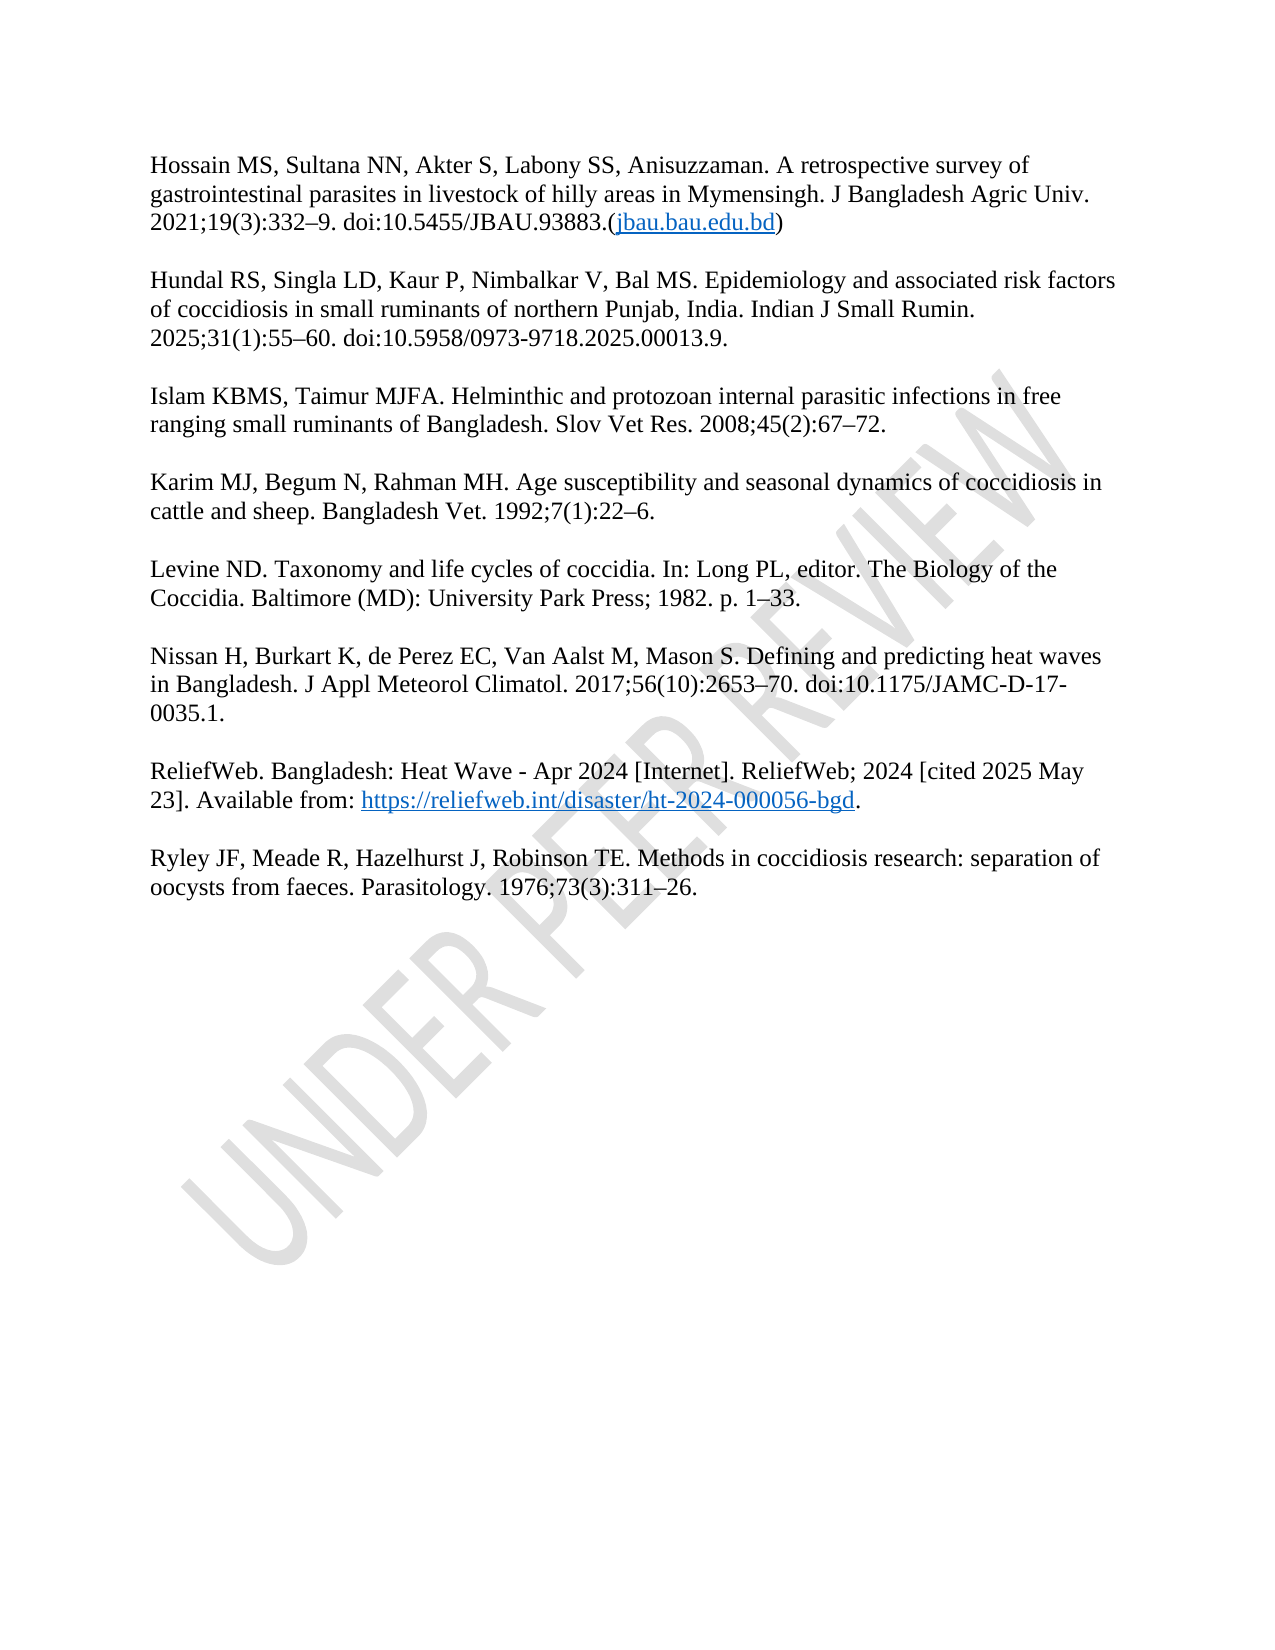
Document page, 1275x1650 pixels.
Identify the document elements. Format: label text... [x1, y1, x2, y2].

text Islam KBMS, Taimur MJFA. Helminthic and protozoan internal parasitic infections in free ranging small ruminants of Bangladesh. Slov Vet Res. 2008;45(2):67–72. [150, 381, 1125, 438]
text Nissan H, Burkart K, de Perez EC, Van Aalst M, Mason S. Defining and predicting heat waves in Bangladesh. J Appl Meteorol Climatol. 2017;56(10):2653–70. doi:10.1175/JAMC-D-17-0035.1. [150, 641, 1125, 727]
text Hossain MS, Sultana NN, Akter S, Labony SS, Anisuzzaman. A retrospective survey of gastrointestinal parasites in livestock of hilly areas in Mymensingh. J Bangladesh Agric Univ. 2021;19(3):332–9. doi:10.5455/JBAU.93883.(jbau.bau.edu.bd) [150, 150, 1125, 236]
text Levine ND. Taxonomy and life cycles of coccidia. In: Long PL, editor. The Biology of the Coccidia. Baltimore (MD): University Park Press; 1982. p. 1–33. [150, 554, 1125, 612]
text Hundal RS, Singla LD, Kaur P, Nimbalkar V, Bal MS. Epidemiology and associated risk factors of coccidiosis in small ruminants of northern Punjab, India. Indian J Small Rumin. 2025;31(1):55–60. doi:10.5958/0973-9718.2025.00013.9. [150, 265, 1125, 352]
text Ryley JF, Meade R, Hazelhurst J, Robinson TE. Methods in coccidiosis research: separation of oocysts from faeces. Parasitology. 1976;73(3):311–26. [150, 843, 1125, 900]
text ReliefWeb. Bangladesh: Heat Wave - Apr 2024 [Internet]. ReliefWeb; 2024 [cited 2025 May 23]. Available from: https://reliefweb.int/disaster/ht-2024-000056-bgd. [150, 756, 1125, 814]
text Karim MJ, Begum N, Rahman MH. Age susceptibility and seasonal dynamics of coccidiosis in cattle and sheep. Bangladesh Vet. 1992;7(1):22–6. [150, 467, 1125, 525]
